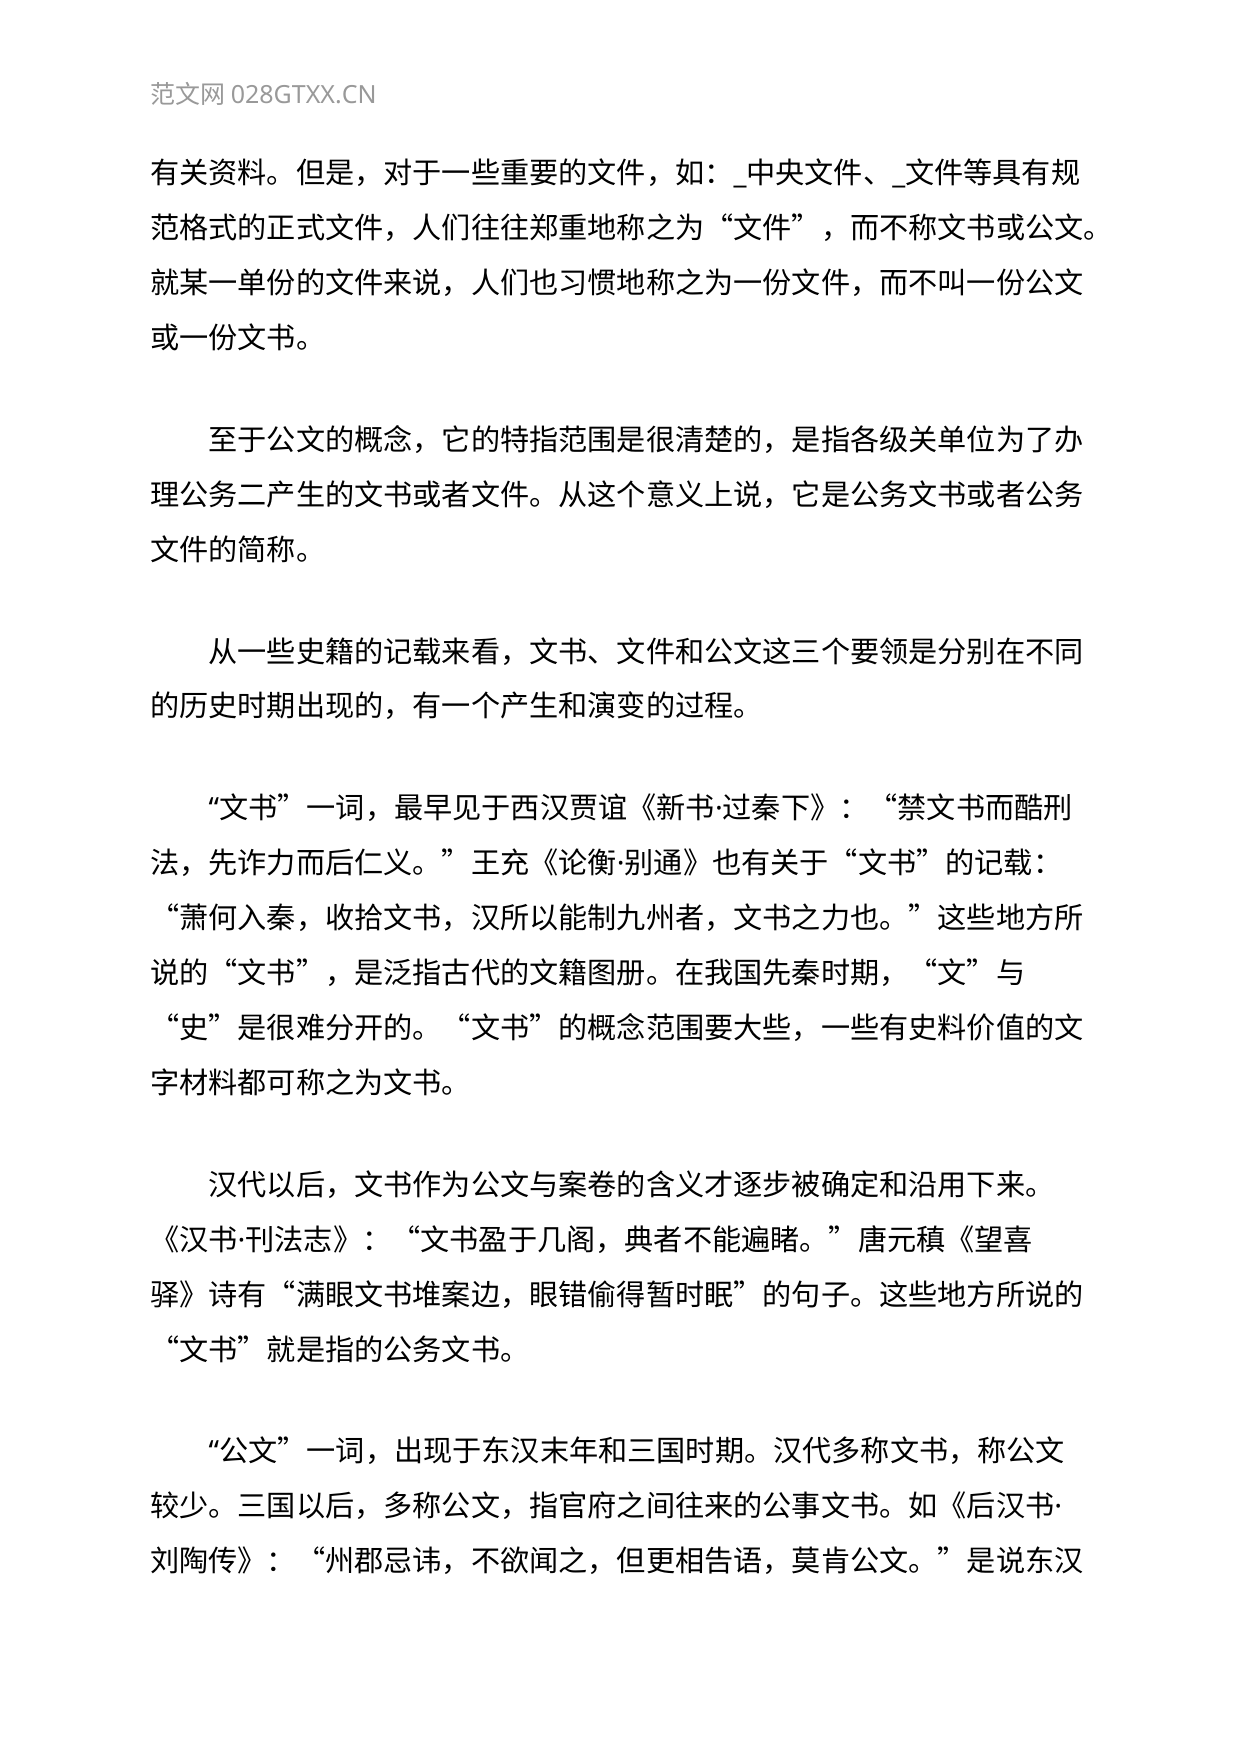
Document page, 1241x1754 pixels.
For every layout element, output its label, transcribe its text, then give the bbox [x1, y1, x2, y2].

text 从一些史籍的记载来看，文书、文件和公文这三个要领是分别在不同的历史时期出现的，有一个产生和演变的过程。 [150, 628, 1090, 725]
text 至于公文的概念，它的特指范围是很清楚的，是指各级关单位为了办理公务二产生的文书或者文件。从这个意义上说，它是公务文书或者公务文件的简称。 [150, 417, 1090, 569]
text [150, 150, 1090, 357]
text 汉代以后，文书作为公文与案卷的含义才逐步被确定和沿用下来。《汉书·刊法志》：“文书盈于几阁，典者不能遍睹。”唐元稹《望喜驿》诗有“满眼文书堆案边，眼错偷得暂时眠”的句子。这些地方所说的“文书”就是指的公务文书。 [150, 1161, 1090, 1368]
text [150, 1428, 1090, 1580]
text “文书”一词，最早见于西汉贾谊《新书·过秦下》：“禁文书而酷刑法，先诈力而后仁义。”王充《论衡·别通》也有关于“文书”的记载：“萧何入秦，收拾文书，汉所以能制九州者，文书之力也。”这些地方所说的“文书”，是泛指古代的文籍图册。在我国先秦时期，“文”与“史”是很难分开的。“文书”的概念范围要大些，一些有史料价值的文字材料都可称之为文书。 [150, 785, 1090, 1102]
